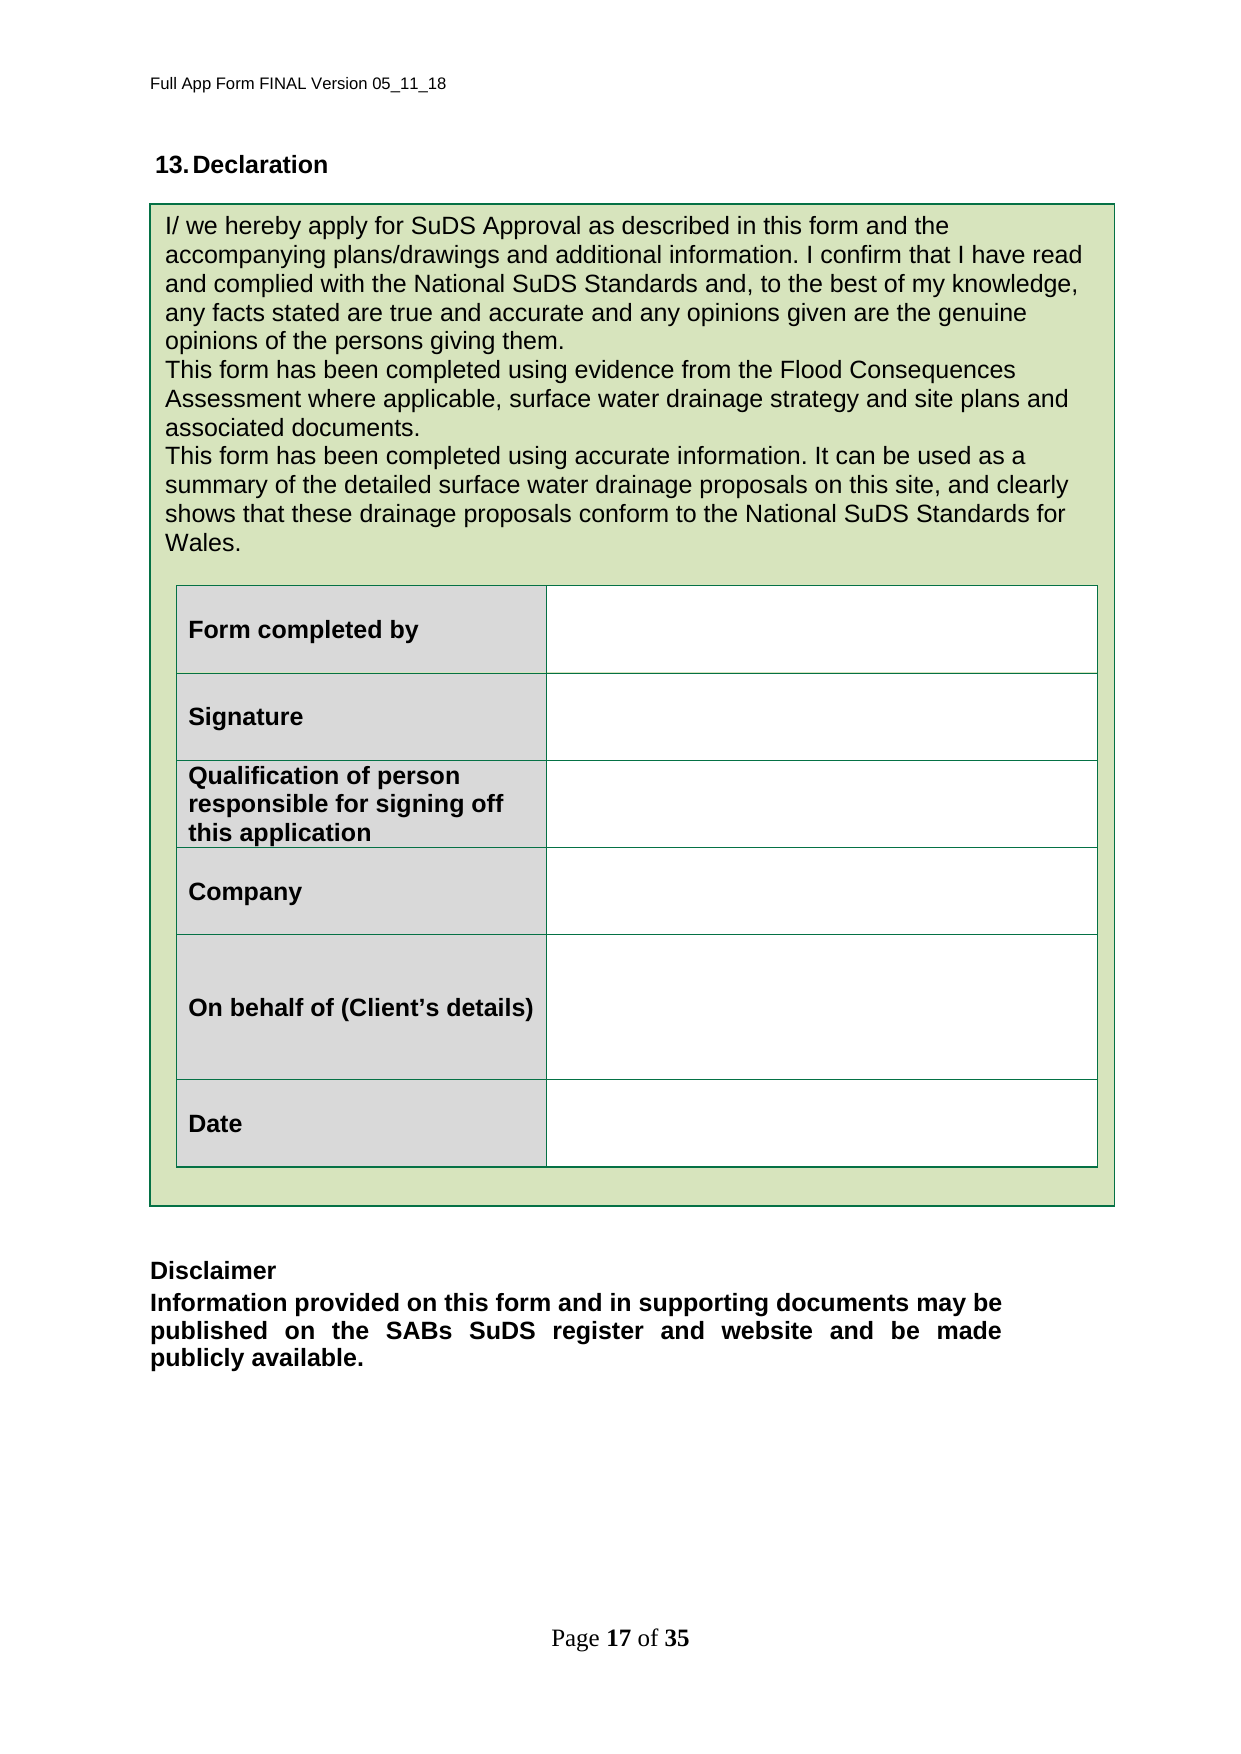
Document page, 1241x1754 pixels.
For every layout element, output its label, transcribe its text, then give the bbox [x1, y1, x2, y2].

text Information provided on this form and in supporting documents may be published on the SABs SuDS register and website and be made publicly available. [150, 1289, 1003, 1372]
text Disclaimer [150, 1256, 1090, 1284]
list Declaration [155, 150, 1090, 179]
